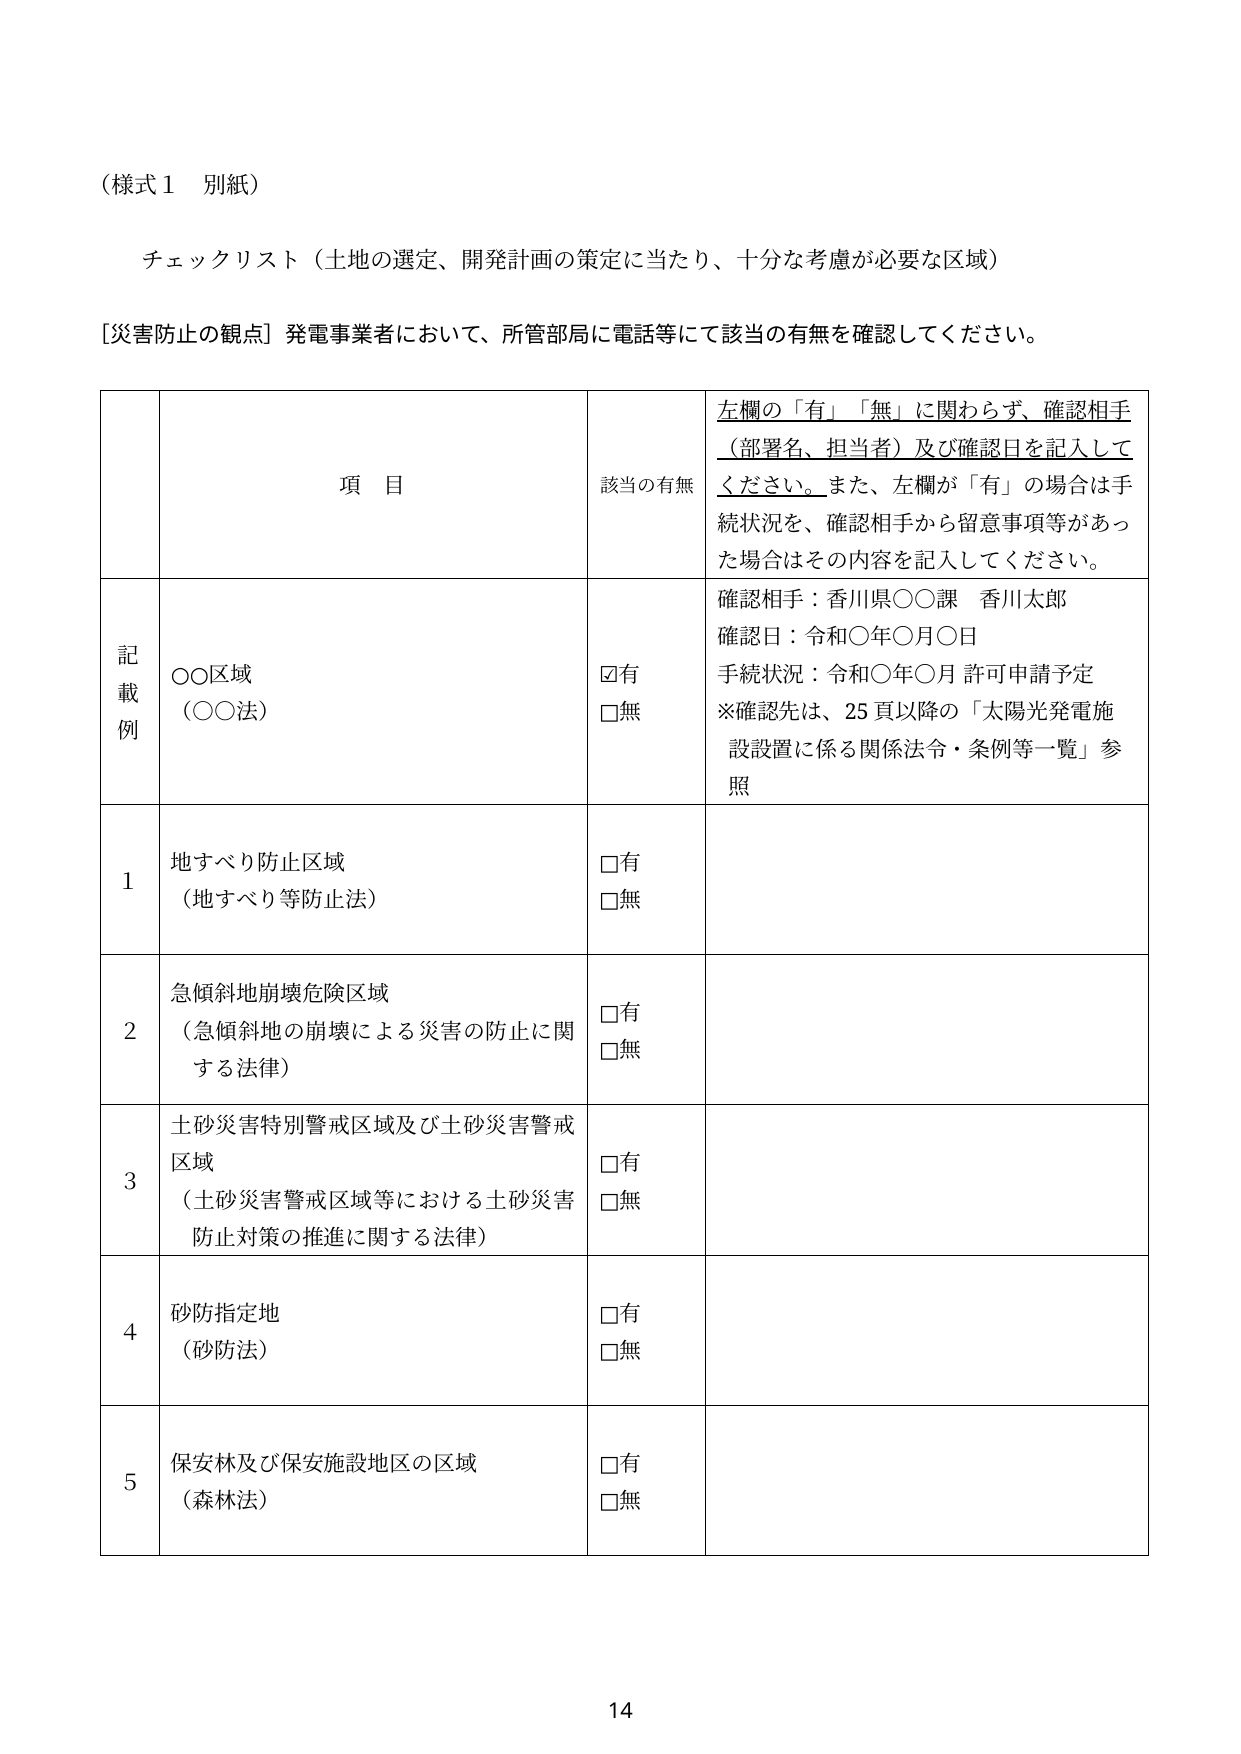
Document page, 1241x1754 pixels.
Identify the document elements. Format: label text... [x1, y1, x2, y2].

table_cell 砂防指定地 （砂防法） [160, 1256, 587, 1405]
table_cell [706, 1406, 1148, 1555]
table_cell 保安林及び保安施設地区の区域 （森林法） [160, 1406, 587, 1555]
table_cell [706, 805, 1148, 954]
table_cell ４ [101, 1256, 159, 1405]
table_cell ○○区域 （○○法） [160, 579, 587, 804]
text （様式１ 別紙） [89, 164, 1064, 202]
table_cell ２ [101, 955, 159, 1104]
table_cell [706, 1105, 1148, 1255]
table_cell 確認相手：香川県○○課 香川太郎 確認日：令和〇年〇月〇日 手続状況：令和〇年〇月 許可申請予定 ※確認先は、25頁以降の「太陽光発電施 設設置に係る関係法令・条例等一覧」参照 [706, 579, 1148, 804]
table_header [101, 391, 159, 578]
table_cell 地すべり防止区域 （地すべり等防止法） [160, 805, 587, 954]
table_header 項 目 [160, 391, 587, 578]
table_cell １ [101, 805, 159, 954]
table_cell ３ [101, 1105, 159, 1255]
text ［災害防止の観点］発電事業者において、所管部局に電話等にて該当の有無を確認してください。 [89, 314, 1064, 352]
table_cell ５ [101, 1406, 159, 1555]
table_cell □有 □無 [588, 1256, 705, 1405]
table_cell [706, 955, 1148, 1104]
table_cell □有 □無 [588, 1406, 705, 1555]
table_cell □有 □無 [588, 955, 705, 1104]
table_cell □有 □無 [588, 805, 705, 954]
table_cell 急傾斜地崩壊危険区域 （急傾斜地の崩壊による災害の防止に関する法律） [160, 955, 587, 1104]
table_cell ☑有 □無 [588, 579, 705, 804]
table_cell 土砂災害特別警戒区域及び土砂災害警戒区域 （土砂災害警戒区域等における土砂災害防止対策の推進に関する法律） [160, 1105, 587, 1255]
table_cell [706, 1256, 1148, 1405]
table_cell □有 □無 [588, 1105, 705, 1255]
table_header 左欄の「有」「無」に関わらず、確認相手（部署名、担当者）及び確認日を記入してください。また、左欄が「有」の場合は手続状況を、確認相手から留意事項等があった場合はその内容を記入してください。 [706, 391, 1148, 578]
text チェックリスト（土地の選定、開発計画の策定に当たり、十分な考慮が必要な区域） [89, 239, 1064, 277]
table_header 該当の有無 [588, 391, 705, 578]
table_cell 記載例 [101, 579, 159, 804]
